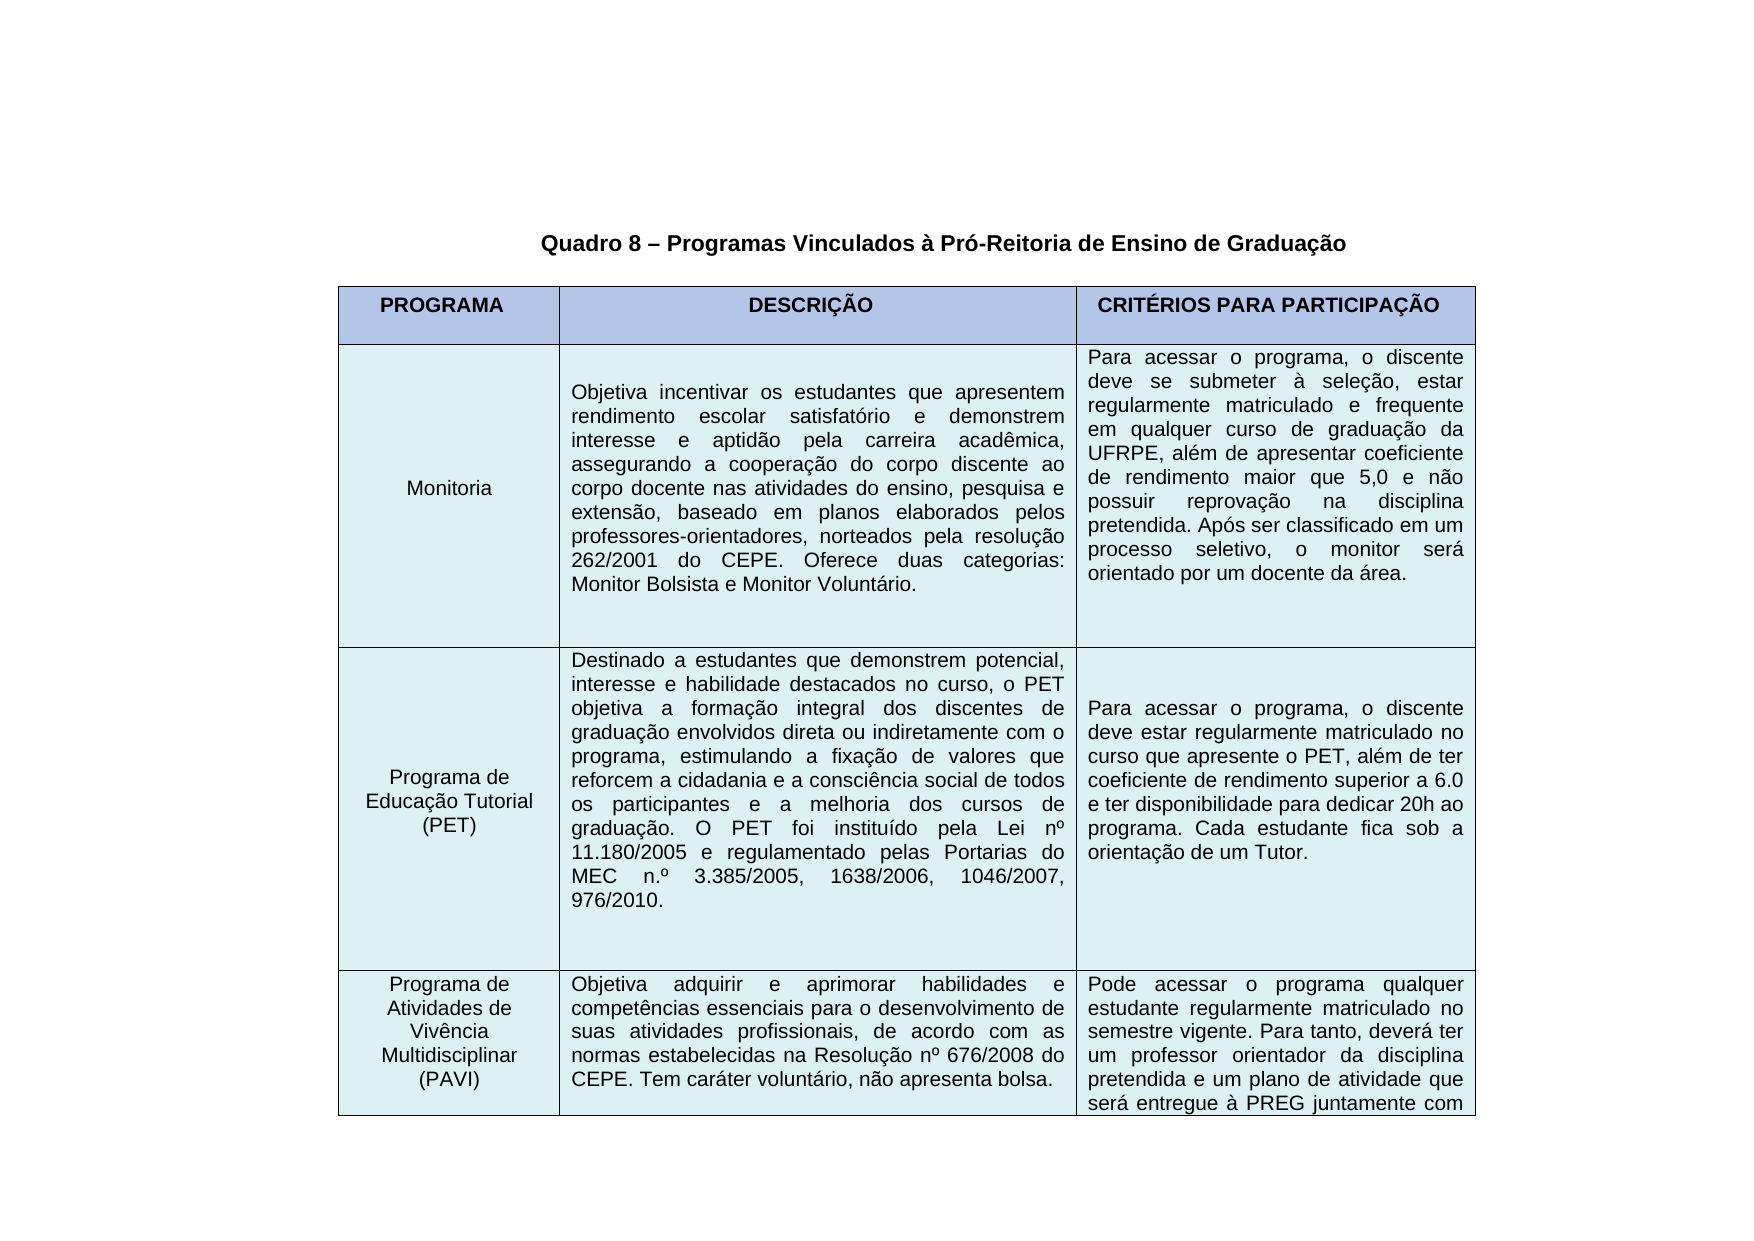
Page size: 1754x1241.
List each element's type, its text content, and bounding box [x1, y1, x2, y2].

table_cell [1077, 971, 1475, 1115]
table_header DESCRIÇÃO [560, 287, 1076, 344]
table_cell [339, 971, 559, 1115]
table_header CRITÉRIOS PARA PARTICIPAÇÃO [1077, 287, 1475, 344]
table_cell Objetiva incentivar os estudantes que apresentem rendimento escolar satisfatório e demonstrem interesse e aptidão pela carreira acadêmica, assegurando a cooperação do corpo discente ao corpo docente nas atividades do ensino, pesquisa e extensão, baseado em planos elaborados pelos professores-orientadores, norteados pela resolução 262/2001 do CEPE. Oferece duas categorias: Monitor Bolsista e Monitor Voluntário. [560, 345, 1076, 647]
table_header PROGRAMA [339, 287, 559, 344]
table_cell Programa de Educação Tutorial (PET) [339, 648, 559, 970]
text Quadro 8 – Programas Vinculados à Pró-Reitoria de Ensino de Graduação [178, 230, 1636, 256]
table_cell Para acessar o programa, o discente deve estar regularmente matriculado no curso que apresente o PET, além de ter coeficiente de rendimento superior a 6.0 e ter disponibilidade para dedicar 20h ao programa. Cada estudante fica sob a orientação de um Tutor. [1077, 648, 1475, 970]
table_cell Para acessar o programa, o discente deve se submeter à seleção, estar regularmente matriculado e frequente em qualquer curso de graduação da UFRPE, além de apresentar coeficiente de rendimento maior que 5,0 e não possuir reprovação na disciplina pretendida. Após ser classificado em um processo seletivo, o monitor será orientado por um docente da área. [1077, 345, 1475, 647]
table_cell Monitoria [339, 345, 559, 647]
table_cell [560, 971, 1076, 1115]
table_cell Destinado a estudantes que demonstrem potencial, interesse e habilidade destacados no curso, o PET objetiva a formação integral dos discentes de graduação envolvidos direta ou indiretamente com o programa, estimulando a fixação de valores que reforcem a cidadania e a consciência social de todos os participantes e a melhoria dos cursos de graduação. O PET foi instituído pela Lei nº 11.180/2005 e regulamentado pelas Portarias do MEC n.º 3.385/2005, 1638/2006, 1046/2007, 976/2010. [560, 648, 1076, 970]
